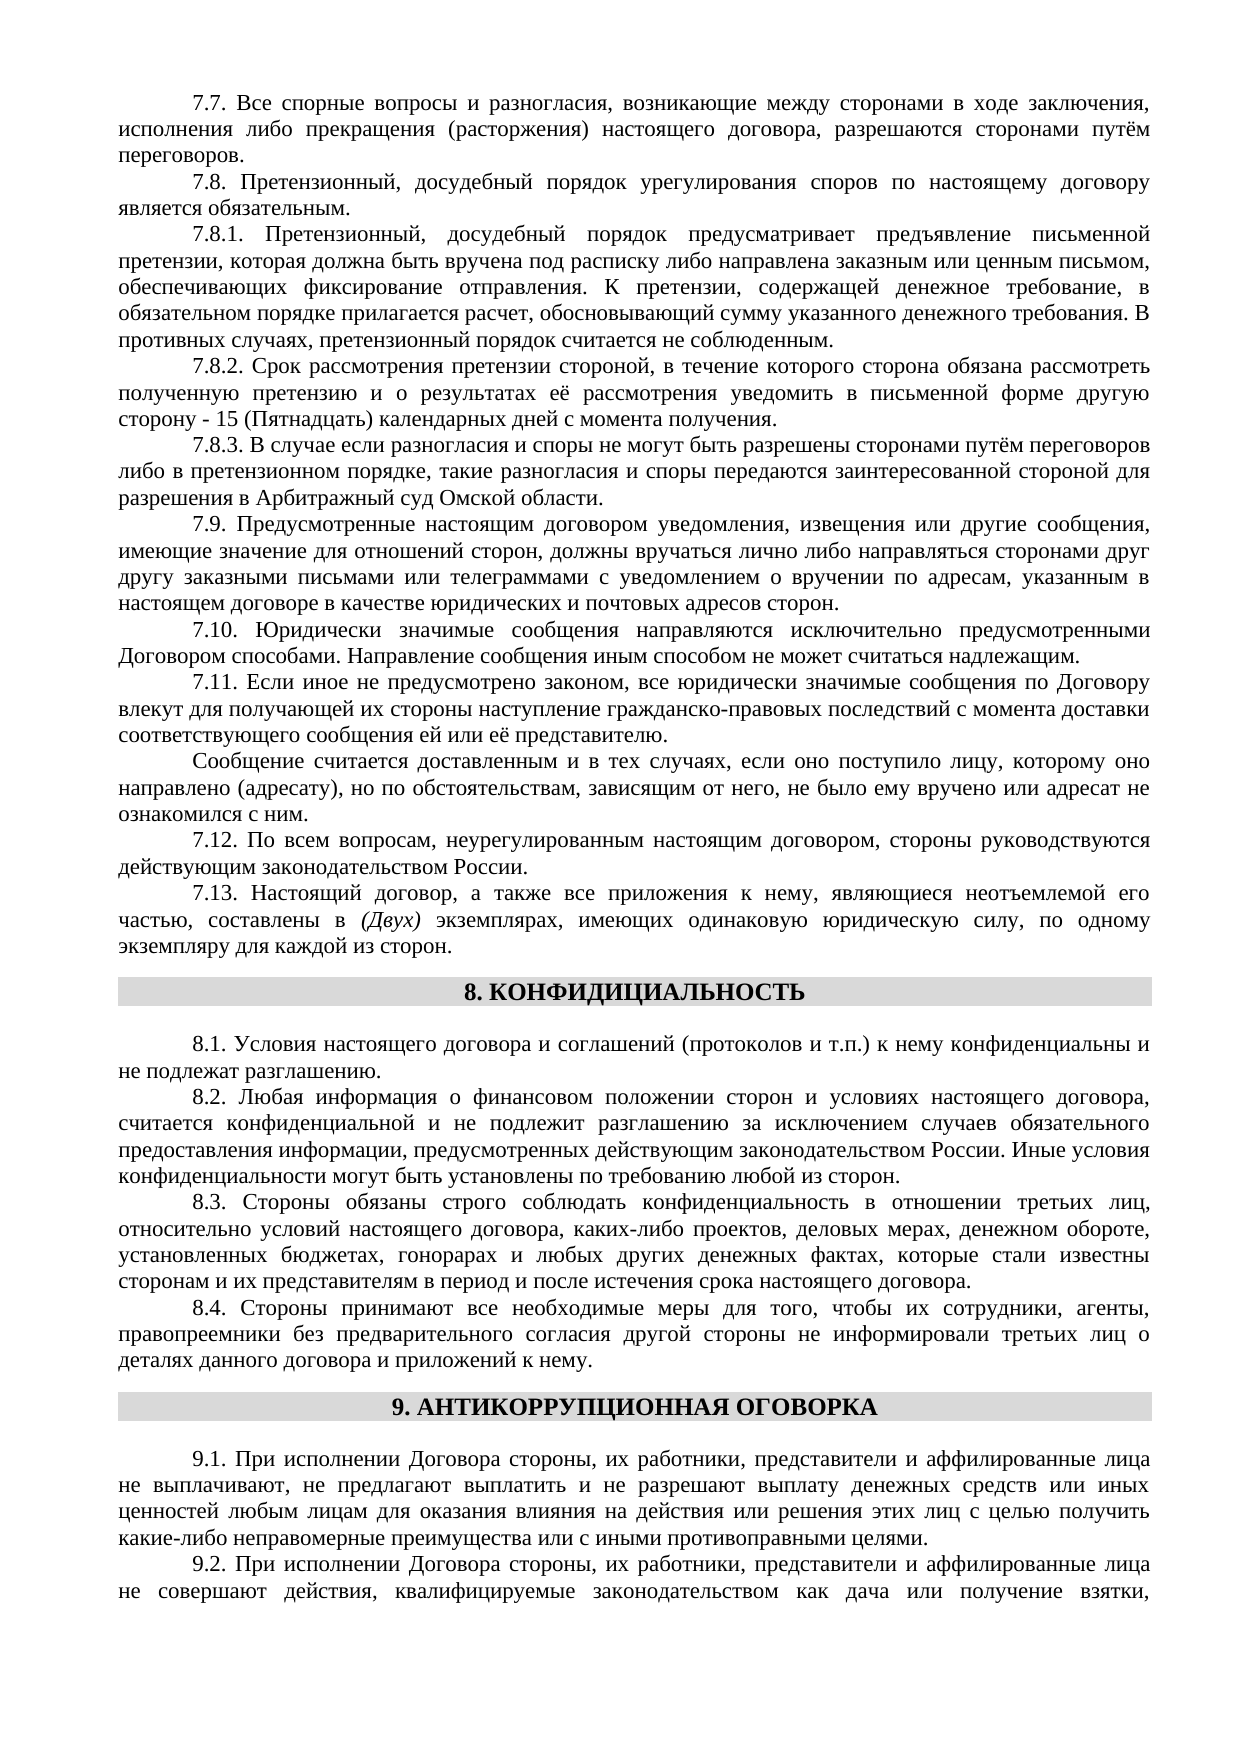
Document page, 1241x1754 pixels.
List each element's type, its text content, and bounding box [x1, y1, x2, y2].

text 9.1. При исполнении Договора стороны, их работники, представители и аффилированные лица не выплачивают, не предлагают выплатить и не разрешают выплату денежных средств или иных ценностей любым лицам для оказания влияния на действия или решения этих лиц с целью получить какие-либо неправомерные преимущества или с иными противоправными целями. [118, 1445, 1152, 1550]
text 7.8.2. Срок рассмотрения претензии стороной, в течение которого сторона обязана рассмотреть полученную претензию и о результатах её рассмотрения уведомить в письменной форме другую сторону - 15 (Пятнадцать) календарных дней с момента получения. [118, 352, 1152, 431]
text 7.10. Юридически значимые сообщения направляются исключительно предусмотренными Договором способами. Направление сообщения иным способом не может считаться надлежащим. [118, 616, 1152, 668]
text Сообщение считается доставленным и в тех случаях, если оно поступило лицу, которому оно направлено (адресату), но по обстоятельствам, зависящим от него, не было ему вручено или адресат не ознакомился с ним. [118, 747, 1152, 827]
text 8.1. Условия настоящего договора и соглашений (протоколов и т.п.) к нему конфиденциальны и не подлежат разглашению. [118, 1030, 1152, 1083]
text 8.2. Любая информация о финансовом положении сторон и условиях настоящего договора, считается конфиденциальной и не подлежит разглашению за исключением случаев обязательного предоставления информации, предусмотренных действующим законодательством России. Иные условия конфиденциальности могут быть установлены по требованию любой из сторон. [118, 1083, 1152, 1188]
text 7.7. Все спорные вопросы и разногласия, возникающие между сторонами в ходе заключения, исполнения либо прекращения (расторжения) настоящего договора, разрешаются сторонами путём переговоров. [118, 89, 1152, 168]
text 7.13. Настоящий договор, а также все приложения к нему, являющиеся неотъемлемой его частью, составлены в (Двух) экземплярах, имеющих одинаковую юридическую силу, по одному экземпляру для каждой из сторон. [118, 879, 1152, 958]
text 7.8. Претензионный, досудебный порядок урегулирования споров по настоящему договору является обязательным. [118, 168, 1152, 220]
text 7.9. Предусмотренные настоящим договором уведомления, извещения или другие сообщения, имеющие значение для отношений сторон, должны вручаться лично либо направляться сторонами друг другу заказными письмами или телеграммами с уведомлением о вручении по адресам, указанным в настоящем договоре в качестве юридических и почтовых адресов сторон. [118, 510, 1152, 616]
text 8. КОНФИДИЦИАЛЬНОСТЬ [118, 977, 1152, 1006]
text 7.8.1. Претензионный, досудебный порядок предусматривает предъявление письменной претензии, которая должна быть вручена под расписку либо направлена заказным или ценным письмом, обеспечивающих фиксирование отправления. К претензии, содержащей денежное требование, в обязательном порядке прилагается расчет, обосновывающий сумму указанного денежного требования. В противных случаях, претензионный порядок считается не соблюденным. [118, 220, 1152, 352]
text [118, 1550, 1152, 1603]
text 8.3. Стороны обязаны строго соблюдать конфиденциальность в отношении третьих лиц, относительно условий настоящего договора, каких-либо проектов, деловых мерах, денежном обороте, установленных бюджетах, гонорарах и любых других денежных фактах, которые стали известны сторонам и их представителям в период и после истечения срока настоящего договора. [118, 1188, 1152, 1294]
text 9. АНТИКОРРУПЦИОННАЯ ОГОВОРКА [118, 1392, 1152, 1421]
text 7.11. Если иное не предусмотрено законом, все юридически значимые сообщения по Договору влекут для получающей их стороны наступление гражданско-правовых последствий с момента доставки соответствующего сообщения ей или её представителю. [118, 668, 1152, 747]
text 7.8.3. В случае если разногласия и споры не могут быть разрешены сторонами путём переговоров либо в претензионном порядке, такие разногласия и споры передаются заинтересованной стороной для разрешения в Арбитражный суд Омской области. [118, 431, 1152, 510]
text 8.4. Стороны принимают все необходимые меры для того, чтобы их сотрудники, агенты, правопреемники без предварительного согласия другой стороны не информировали третьих лиц о деталях данного договора и приложений к нему. [118, 1294, 1152, 1373]
text 7.12. По всем вопросам, неурегулированным настоящим договором, стороны руководствуются действующим законодательством России. [118, 827, 1152, 879]
